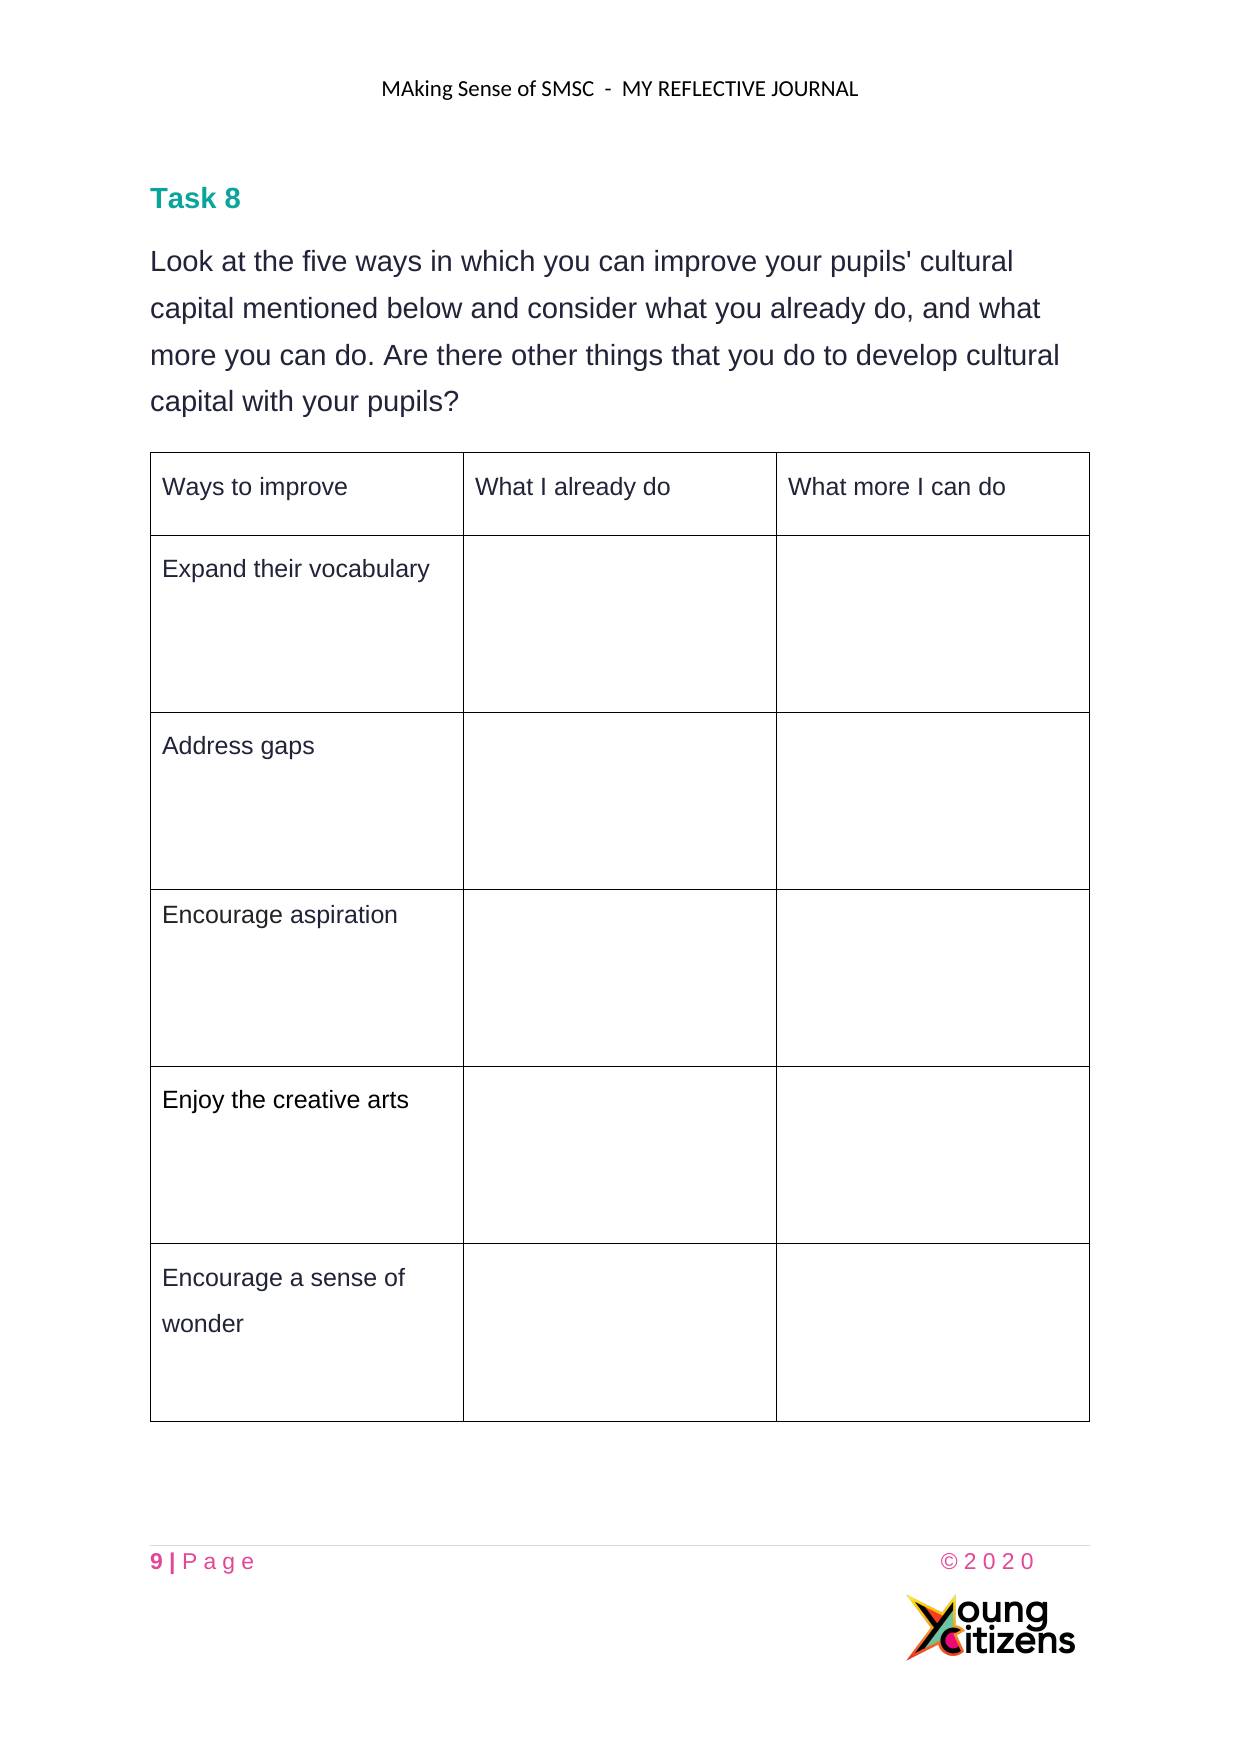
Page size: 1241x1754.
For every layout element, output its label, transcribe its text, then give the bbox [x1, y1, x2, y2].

table_cell Address gaps [151, 713, 463, 889]
table_cell [777, 1244, 1089, 1421]
table_cell [464, 713, 776, 889]
table_cell Encourage a sense of wonder [151, 1244, 463, 1421]
table_cell Encourage aspiration [151, 890, 463, 1066]
picture [890, 1574, 1091, 1681]
table_cell [464, 536, 776, 712]
table_cell [464, 1067, 776, 1243]
table_cell Expand their vocabulary [151, 536, 463, 712]
text Look at the five ways in which you can improve your pupils' cultural capital mentioned below and consider what you already do, and what more you can do. Are there other things that you do to develop cultural capital with your pupils? [150, 230, 1090, 418]
subtitle Task 8 [150, 181, 1090, 215]
table_cell [777, 890, 1089, 1066]
table_header What more I can do [777, 453, 1089, 534]
table_cell Enjoy the creative arts [151, 1067, 463, 1243]
table_cell [464, 890, 776, 1066]
table_cell [464, 1244, 776, 1421]
table_cell [777, 1067, 1089, 1243]
table_header What I already do [464, 453, 776, 534]
table_header Ways to improve [151, 453, 463, 534]
table_cell [777, 536, 1089, 712]
table_cell [777, 713, 1089, 889]
